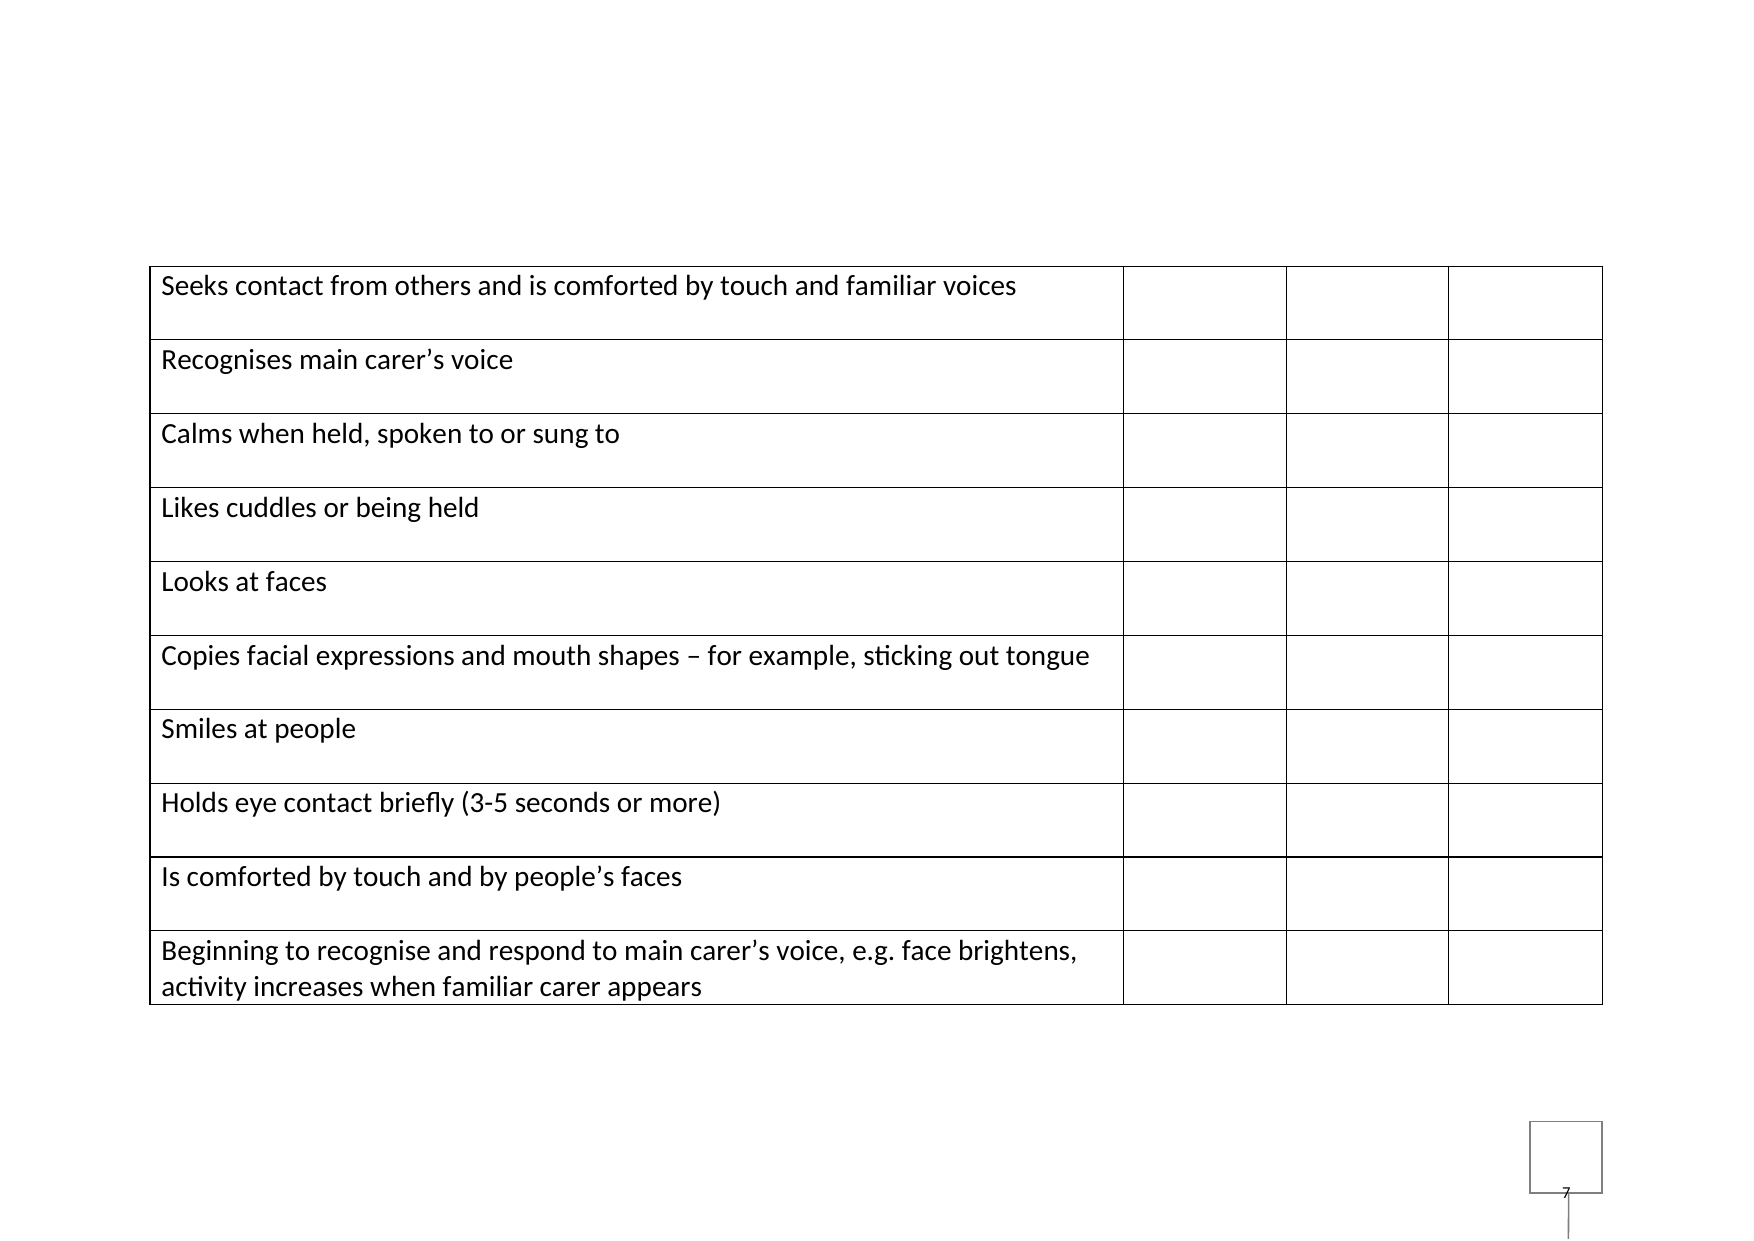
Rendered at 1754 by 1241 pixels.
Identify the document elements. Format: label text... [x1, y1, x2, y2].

table_cell [1449, 488, 1602, 561]
table_cell Looks at faces [151, 562, 1123, 635]
table_header [1124, 267, 1286, 339]
table_cell Likes cuddles or being held [151, 488, 1123, 561]
table_cell Holds eye contact briefly (3-5 seconds or more) [151, 784, 1123, 856]
table_cell [1287, 414, 1448, 487]
table_cell [1124, 636, 1286, 709]
table_cell [1287, 562, 1448, 635]
table_cell [1449, 562, 1602, 635]
table_cell [1124, 340, 1286, 413]
table_cell [1287, 488, 1448, 561]
table_cell Smiles at people [151, 710, 1123, 782]
table_cell Beginning to recognise and respond to main carer’s voice, e.g. face brightens, activity increases when familiar carer appears [151, 931, 1123, 1004]
table_cell [1124, 784, 1286, 856]
table_cell [1287, 340, 1448, 413]
table_cell [1124, 414, 1286, 487]
table_cell [1124, 488, 1286, 561]
table_cell [1449, 636, 1602, 709]
table_cell [1287, 784, 1448, 856]
table_cell Recognises main carer’s voice [151, 340, 1123, 413]
table_cell Calms when held, spoken to or sung to [151, 414, 1123, 487]
table_cell [1124, 562, 1286, 635]
table_cell [1449, 931, 1602, 1004]
table_header [1287, 267, 1448, 339]
table_header [1449, 267, 1602, 339]
table_cell [1449, 858, 1602, 930]
table_cell Is comforted by touch and by people’s faces [151, 858, 1123, 930]
table_cell [1449, 784, 1602, 856]
table_cell [1287, 710, 1448, 782]
table_cell [1124, 931, 1286, 1004]
table_cell Copies facial expressions and mouth shapes – for example, sticking out tongue [151, 636, 1123, 709]
table_cell [1124, 858, 1286, 930]
table_cell [1287, 636, 1448, 709]
table_cell [1287, 858, 1448, 930]
table_cell [1124, 710, 1286, 782]
table_cell [1287, 931, 1448, 1004]
table_header Seeks contact from others and is comforted by touch and familiar voices [151, 267, 1123, 339]
table_cell [1449, 414, 1602, 487]
table_cell [1449, 710, 1602, 782]
table_cell [1449, 340, 1602, 413]
